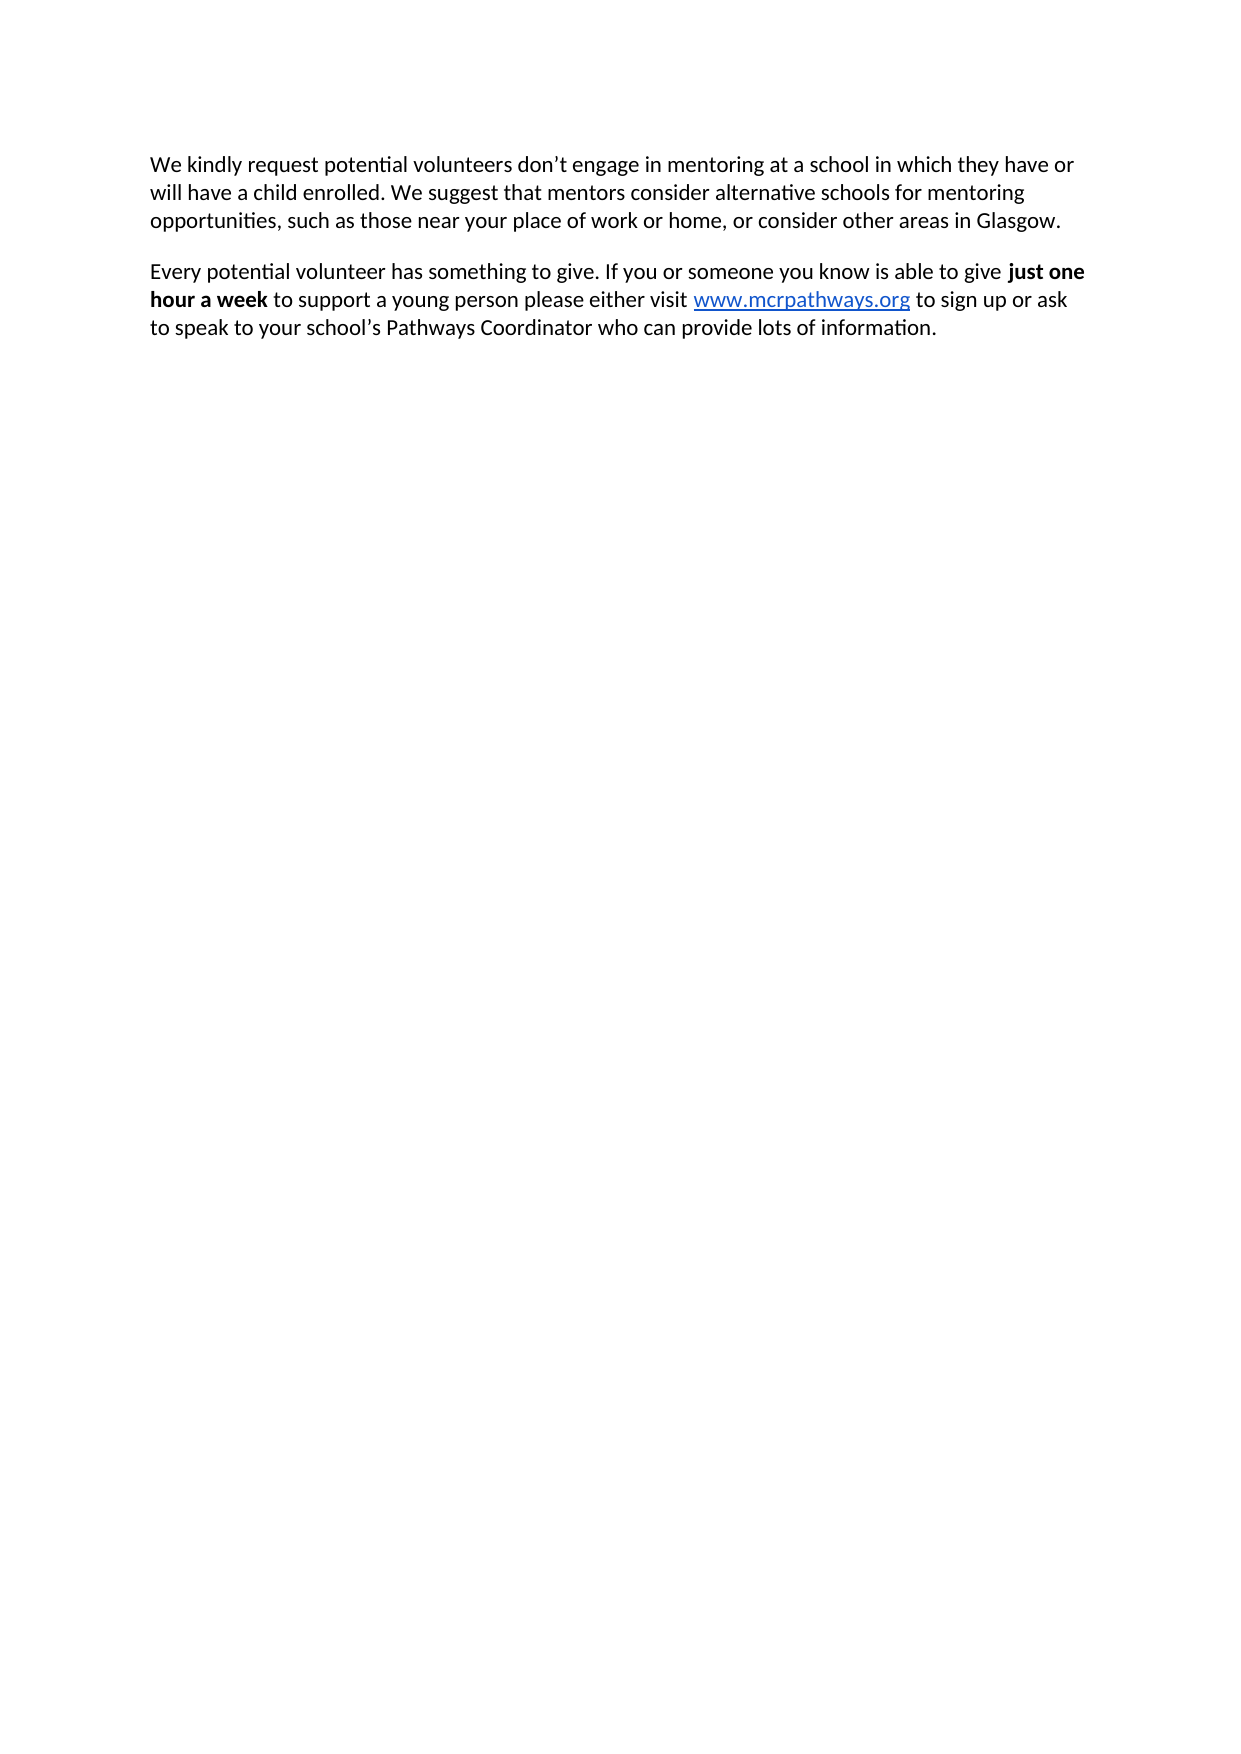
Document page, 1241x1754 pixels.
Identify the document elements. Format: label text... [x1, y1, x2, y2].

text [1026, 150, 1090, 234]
text Every potential volunteer has something to give. If you or someone you know is able to give just one hour a week to support a young person please either visit www.mcrpathways.org to sign up or ask to speak to your school’s Pathways Coordinator who can provide lots of information. [150, 257, 1090, 341]
